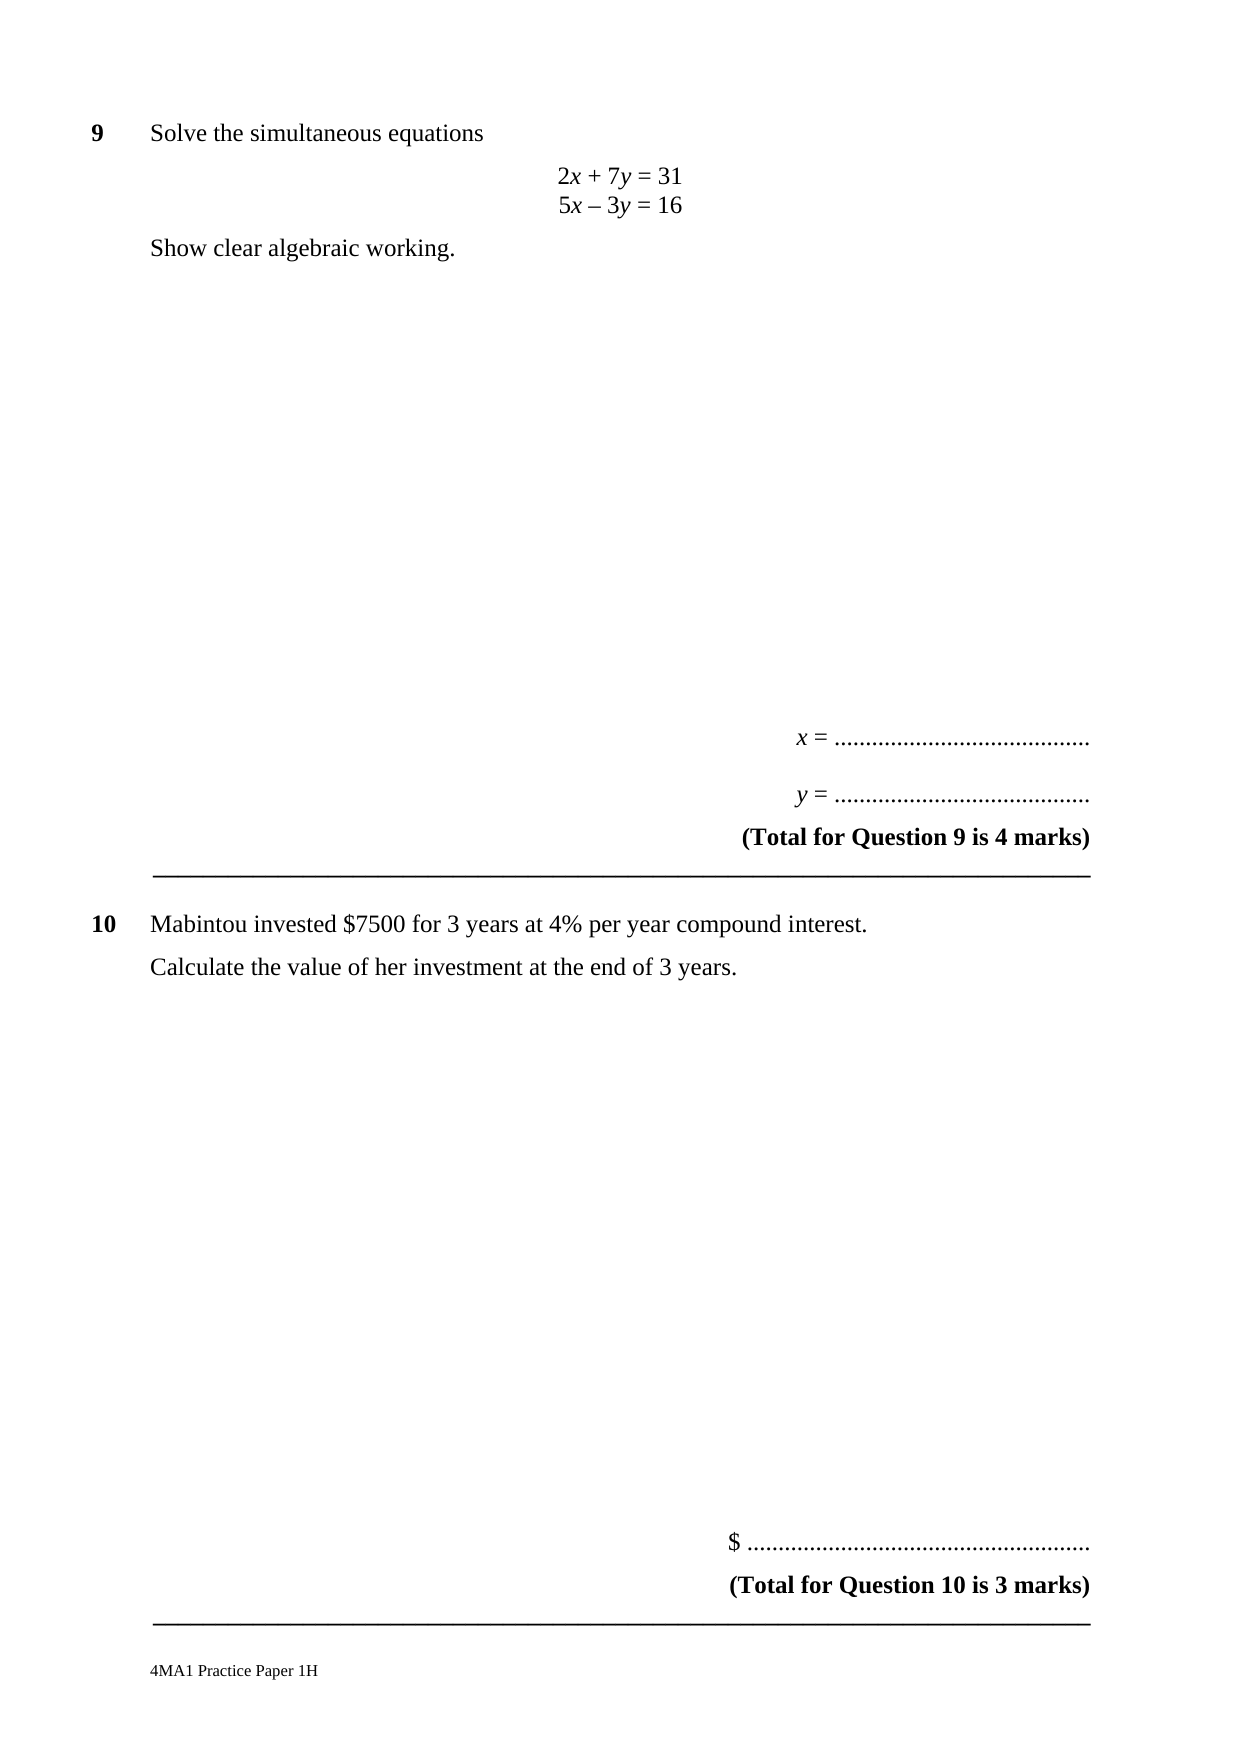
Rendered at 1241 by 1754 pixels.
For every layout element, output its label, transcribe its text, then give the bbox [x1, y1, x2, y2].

text x = ......................................... [150, 722, 1090, 751]
text $ ....................................................... [150, 1527, 1090, 1556]
text ___________________________________________________________________________ [150, 851, 1090, 880]
text Calculate the value of her investment at the end of 3 years. [150, 952, 1090, 981]
text y = ......................................... [150, 779, 1090, 808]
text (Total for Question 10 is 3 marks) [150, 1570, 1090, 1599]
text (Total for Question 9 is 4 marks) [150, 822, 1090, 851]
text 5x – 3y = 16 [150, 190, 1090, 219]
text 9 Solve the simultaneous equations [91, 118, 1090, 147]
text Show clear algebraic working. [150, 233, 1090, 262]
text ___________________________________________________________________________ [150, 1599, 1090, 1627]
text 2x + 7y = 31 [150, 161, 1090, 190]
text 10 Mabintou invested $7500 for 3 years at 4% per year compound interest. [91, 909, 1090, 937]
